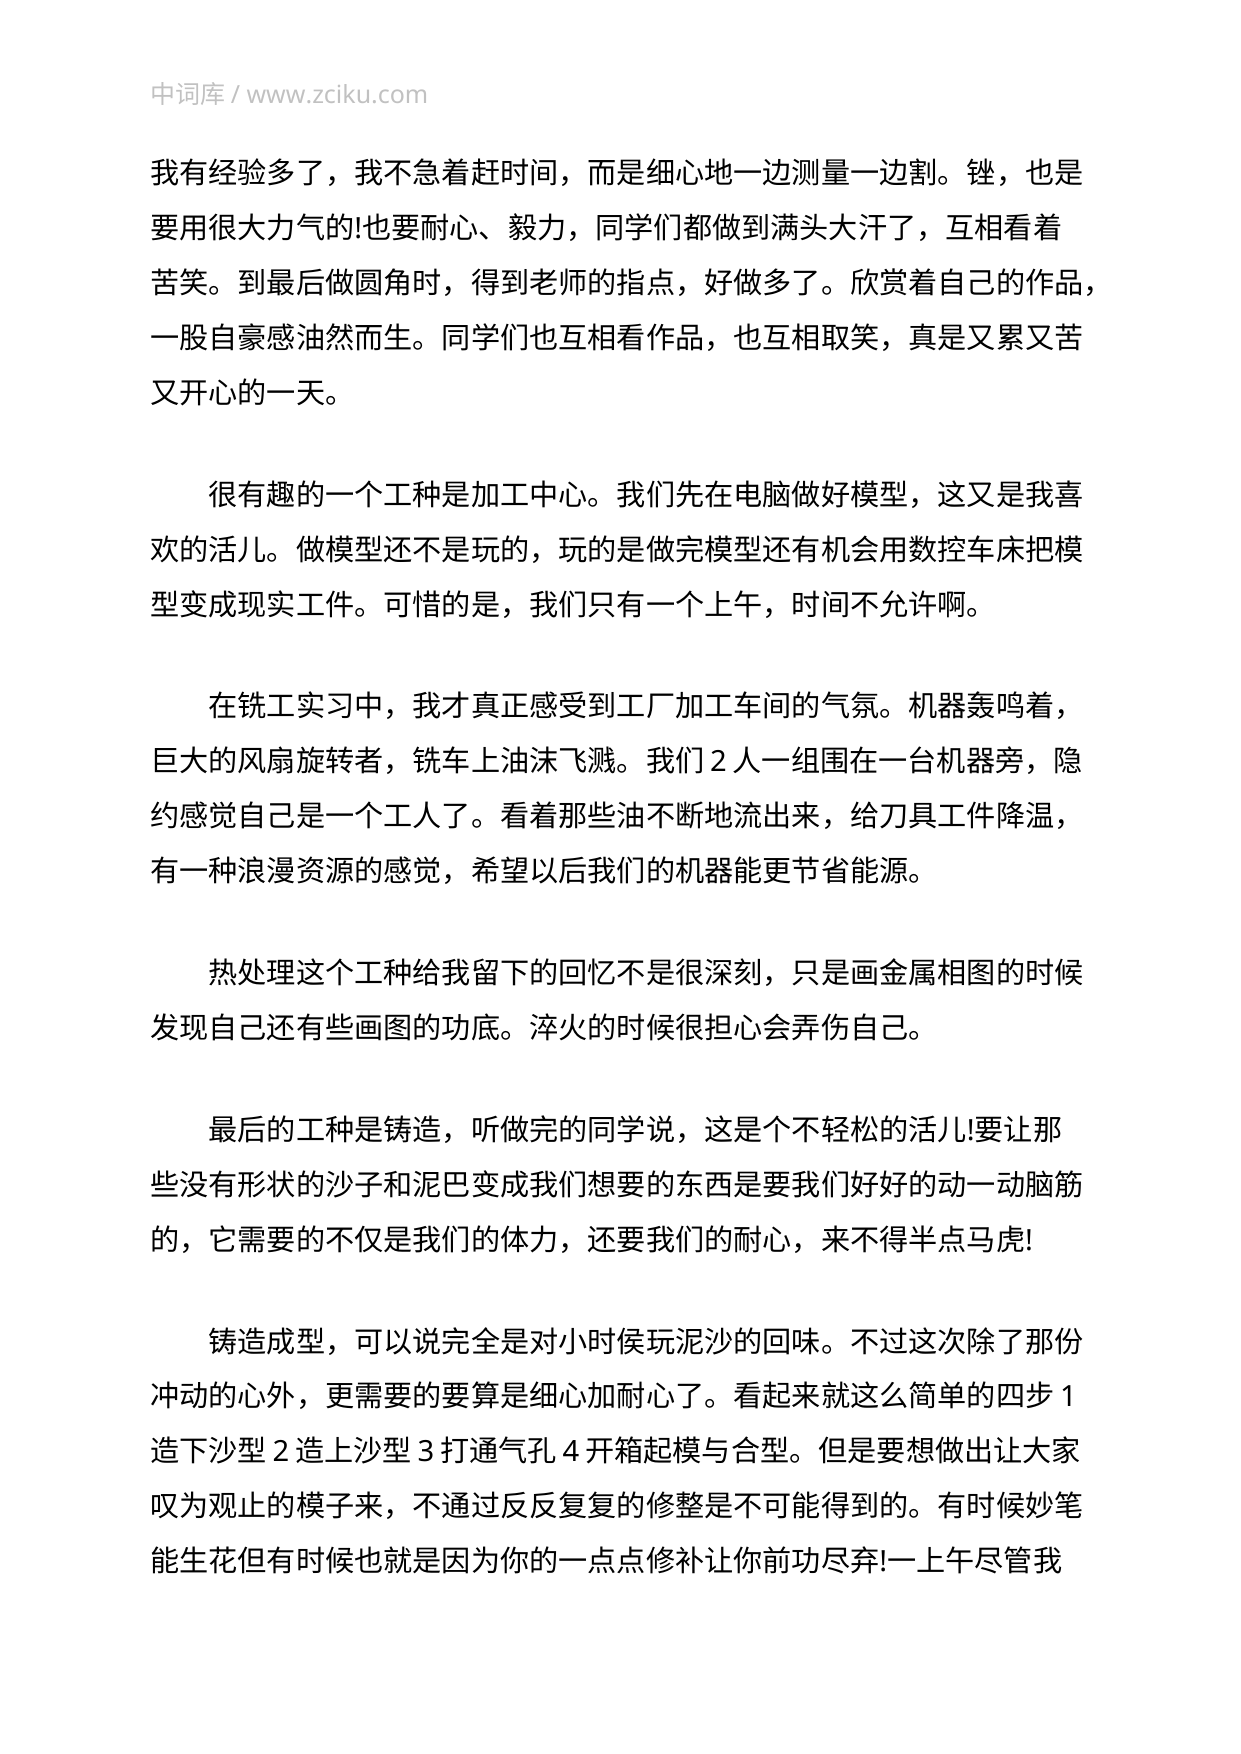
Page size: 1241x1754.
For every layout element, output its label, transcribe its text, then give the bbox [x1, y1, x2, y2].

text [150, 150, 1090, 412]
text 最后的工种是铸造，听做完的同学说，这是个不轻松的活儿!要让那些没有形状的沙子和泥巴变成我们想要的东西是要我们好好的动一动脑筋的，它需要的不仅是我们的体力，还要我们的耐心，来不得半点马虎! [150, 1106, 1090, 1258]
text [150, 1318, 1090, 1580]
text 很有趣的一个工种是加工中心。我们先在电脑做好模型，这又是我喜欢的活儿。做模型还不是玩的，玩的是做完模型还有机会用数控车床把模型变成现实工件。可惜的是，我们只有一个上午，时间不允许啊。 [150, 471, 1090, 623]
text 热处理这个工种给我留下的回忆不是很深刻，只是画金属相图的时候发现自己还有些画图的功底。淬火的时候很担心会弄伤自己。 [150, 949, 1090, 1047]
text 在铣工实习中，我才真正感受到工厂加工车间的气氛。机器轰鸣着，巨大的风扇旋转者，铣车上油沫飞溅。我们2人一组围在一台机器旁，隐约感觉自己是一个工人了。看着那些油不断地流出来，给刀具工件降温，有一种浪漫资源的感觉，希望以后我们的机器能更节省能源。 [150, 683, 1090, 890]
